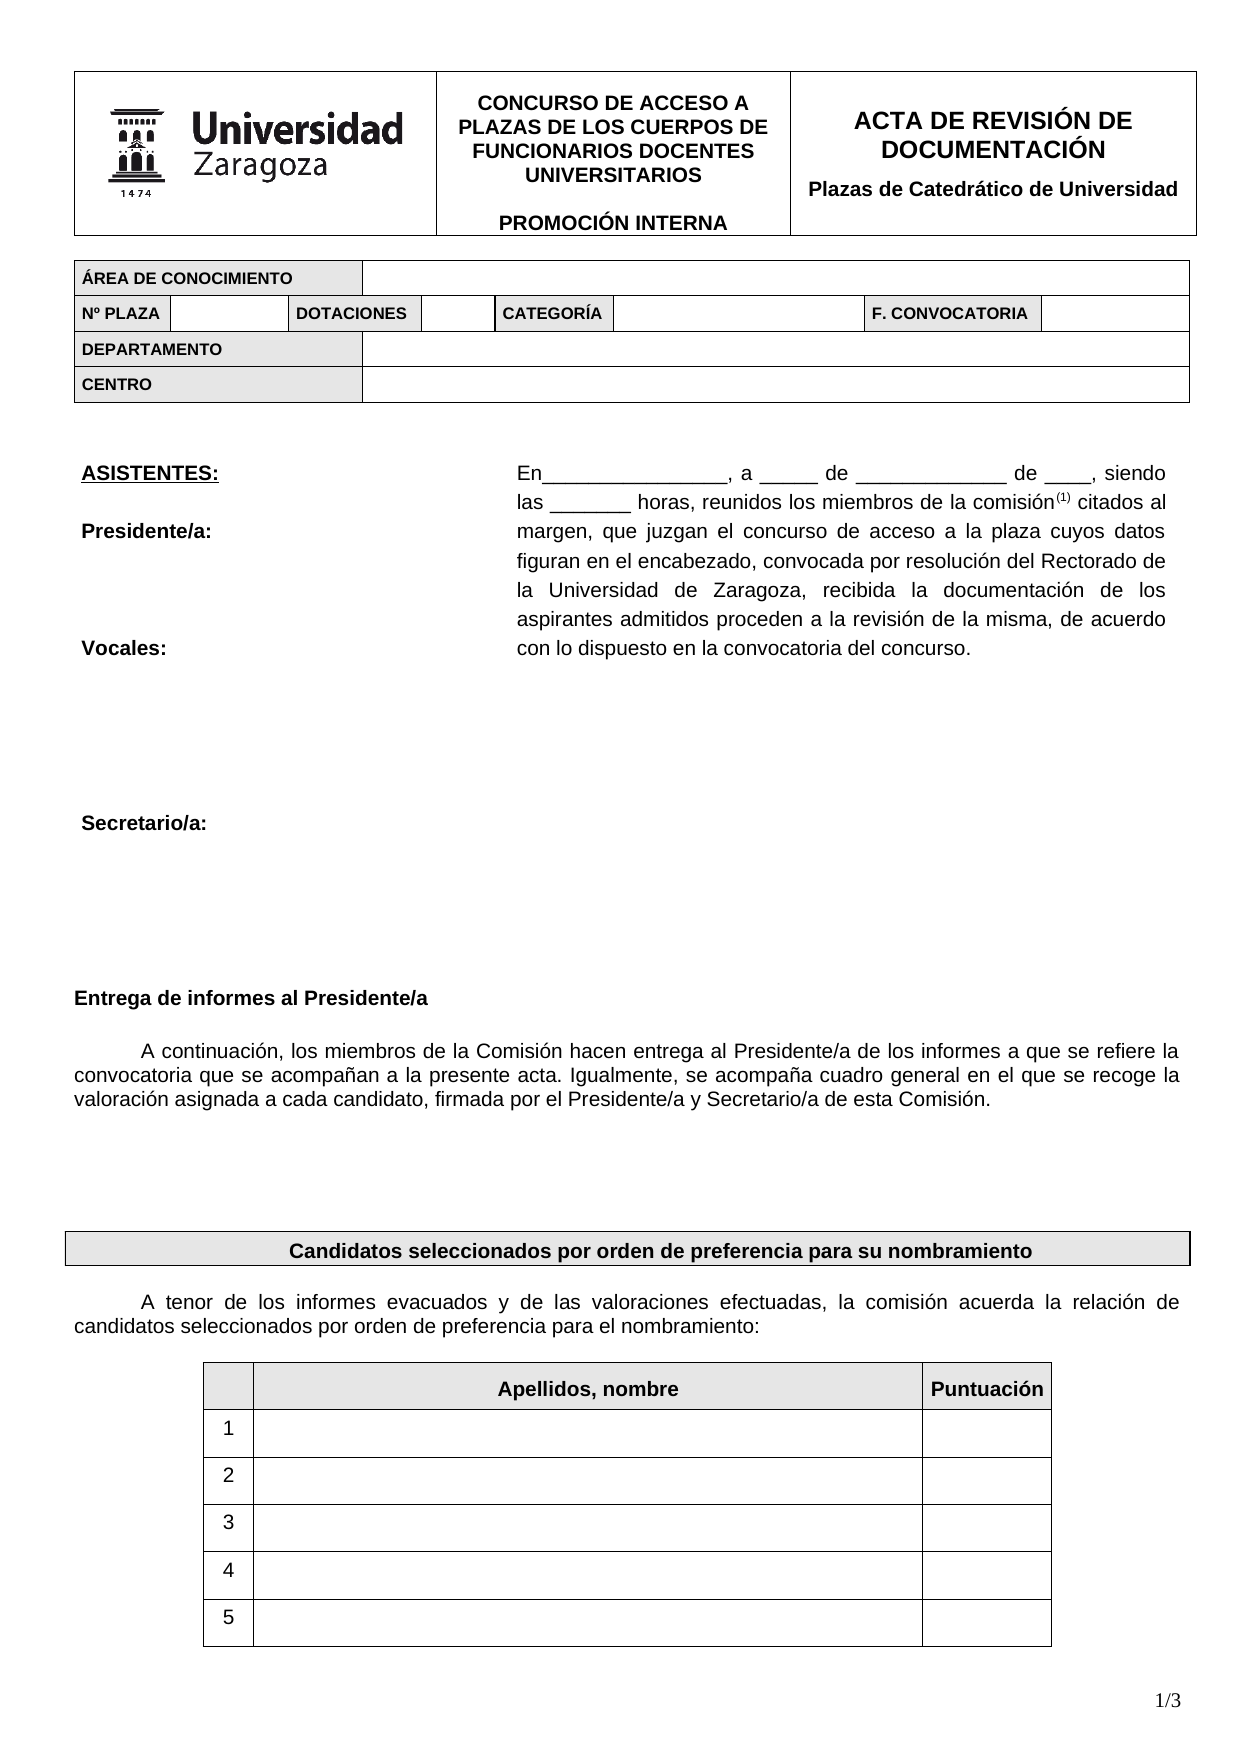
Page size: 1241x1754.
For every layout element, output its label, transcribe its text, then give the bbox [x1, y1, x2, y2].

table_cell [923, 1410, 1051, 1457]
table_header [75, 72, 436, 235]
text A tenor de los informes evacuados y de las valoraciones efectuadas, la comisión acuerda la relación de candidatos seleccionados por orden de preferencia para el nombramiento: [74, 1290, 1181, 1338]
table_cell [1042, 296, 1189, 331]
table_cell 2 [204, 1458, 253, 1504]
table_cell [923, 1552, 1051, 1598]
table_header [363, 261, 1189, 295]
table_header ACTA DE REVISIÓN DE DOCUMENTACIÓN Plazas de Catedrático de Universidad [791, 72, 1196, 235]
table_cell [923, 1505, 1051, 1551]
table_cell 1 [204, 1410, 253, 1457]
table_cell [363, 367, 1189, 402]
table_cell CENTRO [75, 367, 362, 402]
table_cell [171, 296, 288, 331]
table_cell F. CONVOCATORIA [865, 296, 1041, 331]
table_header Puntuación [923, 1363, 1051, 1409]
text A continuación, los miembros de la Comisión hacen entrega al Presidente/a de los informes a que se refiere la convocatoria que se acompañan a la presente acta. Igualmente, se acompaña cuadro general en el que se recoge la valoración asignada a cada candidato, firmada por el Presidente/a y Secretario/a de esta Comisión. [74, 1039, 1181, 1111]
table_header Apellidos, nombre [254, 1363, 922, 1409]
table_cell 5 [204, 1600, 253, 1646]
table_header ASISTENTES: Presidente/a: Vocales: Secretario/a: [81, 427, 509, 893]
table_cell [254, 1552, 922, 1598]
table_cell 4 [204, 1552, 253, 1598]
table_cell 3 [204, 1505, 253, 1551]
table_cell [923, 1600, 1051, 1646]
table_cell [363, 332, 1189, 366]
text Candidatos seleccionados por orden de preferencia para su nombramiento [66, 1232, 1189, 1265]
text Entrega de informes al Presidente/a [74, 981, 1181, 1010]
picture [108, 109, 403, 197]
table_header ÁREA DE CONOCIMIENTO [75, 261, 362, 295]
table_header [204, 1363, 253, 1409]
table_cell Nº PLAZA [75, 296, 170, 331]
table_header En________________, a _____ de _____________ de ____, siendo las _______ horas, reunidos los miembros de la comisión(1) citados al margen, que juzgan el concurso de acceso a la plaza cuyos datos figuran en el encabezado, convocada por resolución del Rectorado de la Universidad de Zaragoza, recibida la documentación de los aspirantes admitidos proceden a la revisión de la misma, de acuerdo con lo dispuesto en la convocatoria del concurso. [509, 427, 1174, 893]
table_cell [254, 1410, 922, 1457]
table_cell DOTACIONES [289, 296, 421, 331]
table_cell [614, 296, 864, 331]
table_header CONCURSO DE ACCESO A PLAZAS DE LOS CUERPOS DE FUNCIONARIOS DOCENTES UNIVERSITARIOS PROMOCIÓN INTERNA [437, 72, 790, 235]
table_cell [422, 296, 494, 331]
table_cell [254, 1600, 922, 1646]
table_cell [923, 1458, 1051, 1504]
table_cell CATEGORÍA [496, 296, 613, 331]
table_cell [254, 1458, 922, 1504]
table_cell DEPARTAMENTO [75, 332, 362, 366]
table_cell [254, 1505, 922, 1551]
